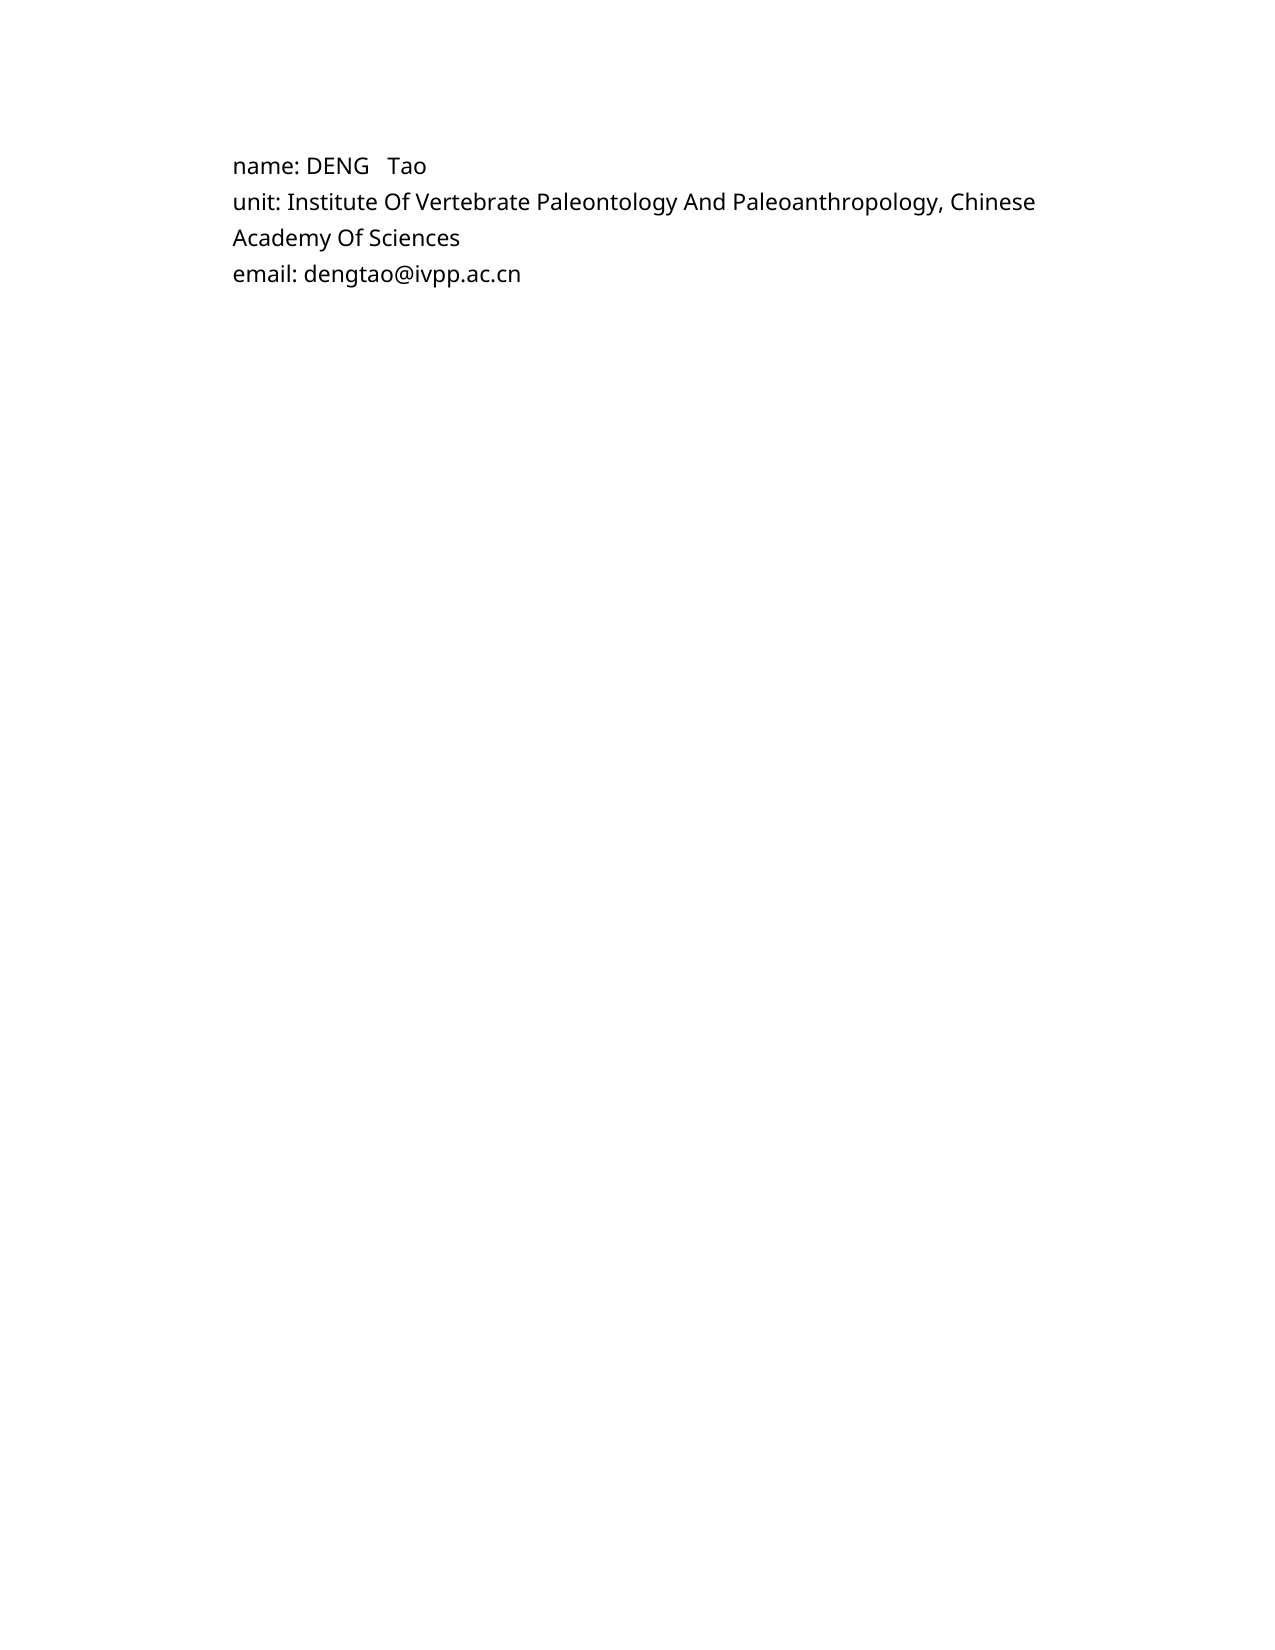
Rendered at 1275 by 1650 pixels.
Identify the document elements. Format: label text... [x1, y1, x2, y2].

text name: DENG Tao unit: Institute Of Vertebrate Paleontology And Paleoanthropology, Chinese Academy Of Sciences email: dengtao@ivpp.ac.cn [232, 150, 1087, 361]
